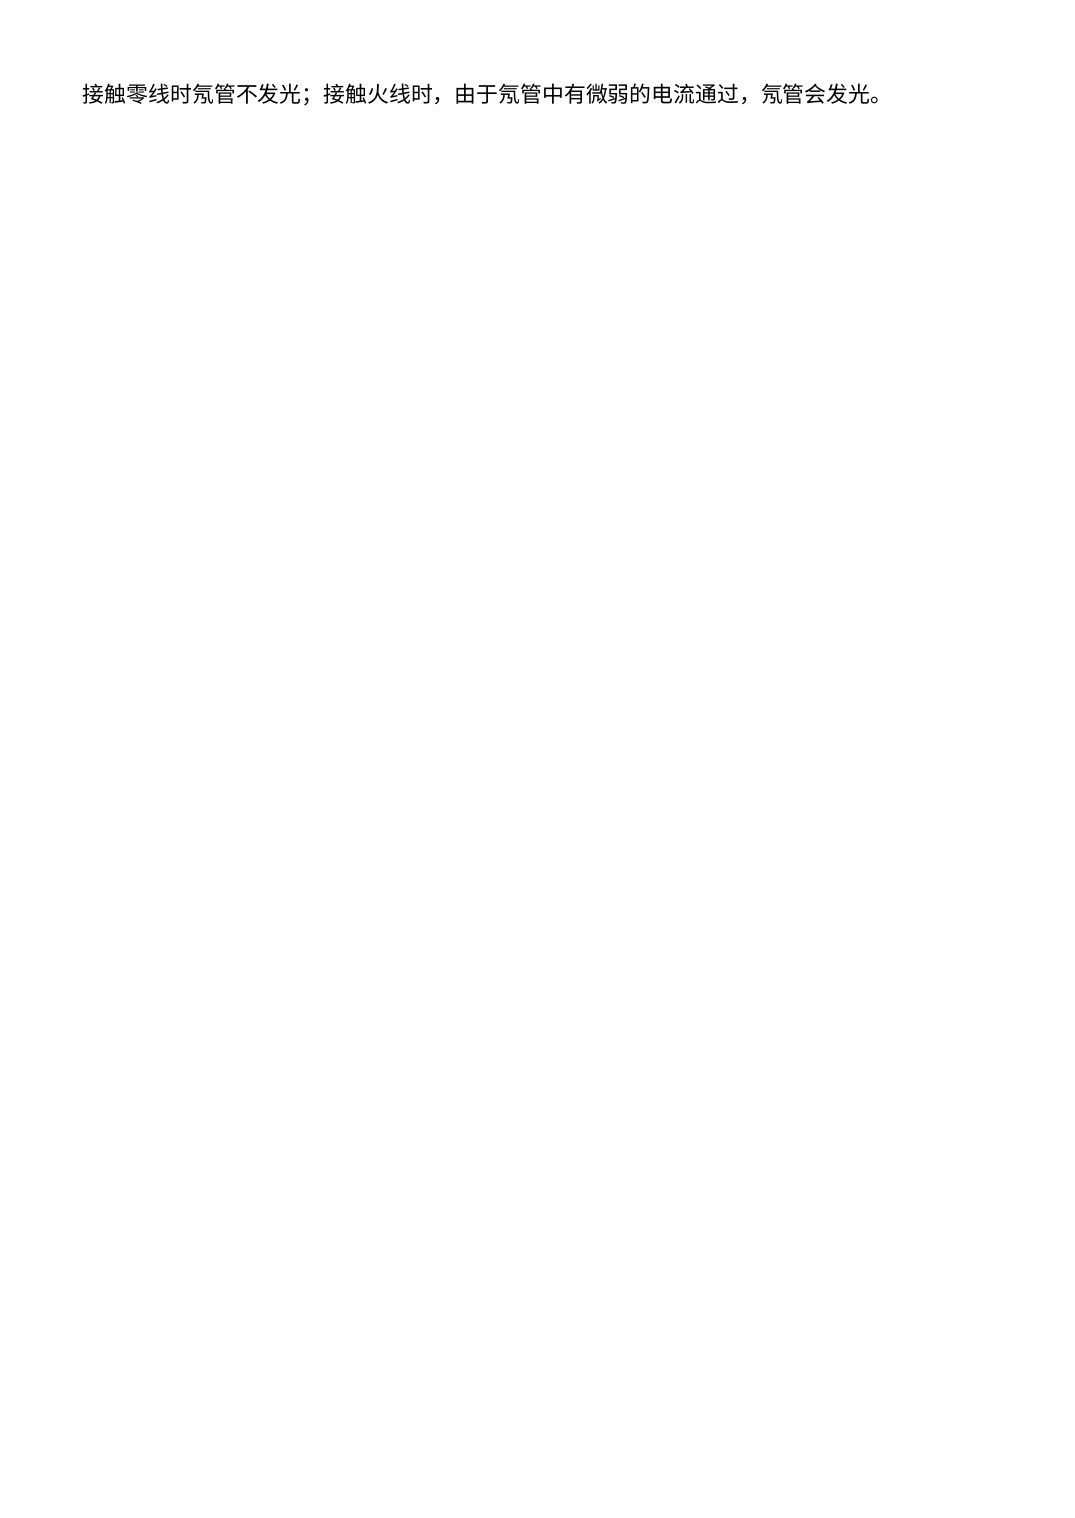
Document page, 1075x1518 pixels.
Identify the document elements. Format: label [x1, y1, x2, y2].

text [83, 77, 992, 109]
